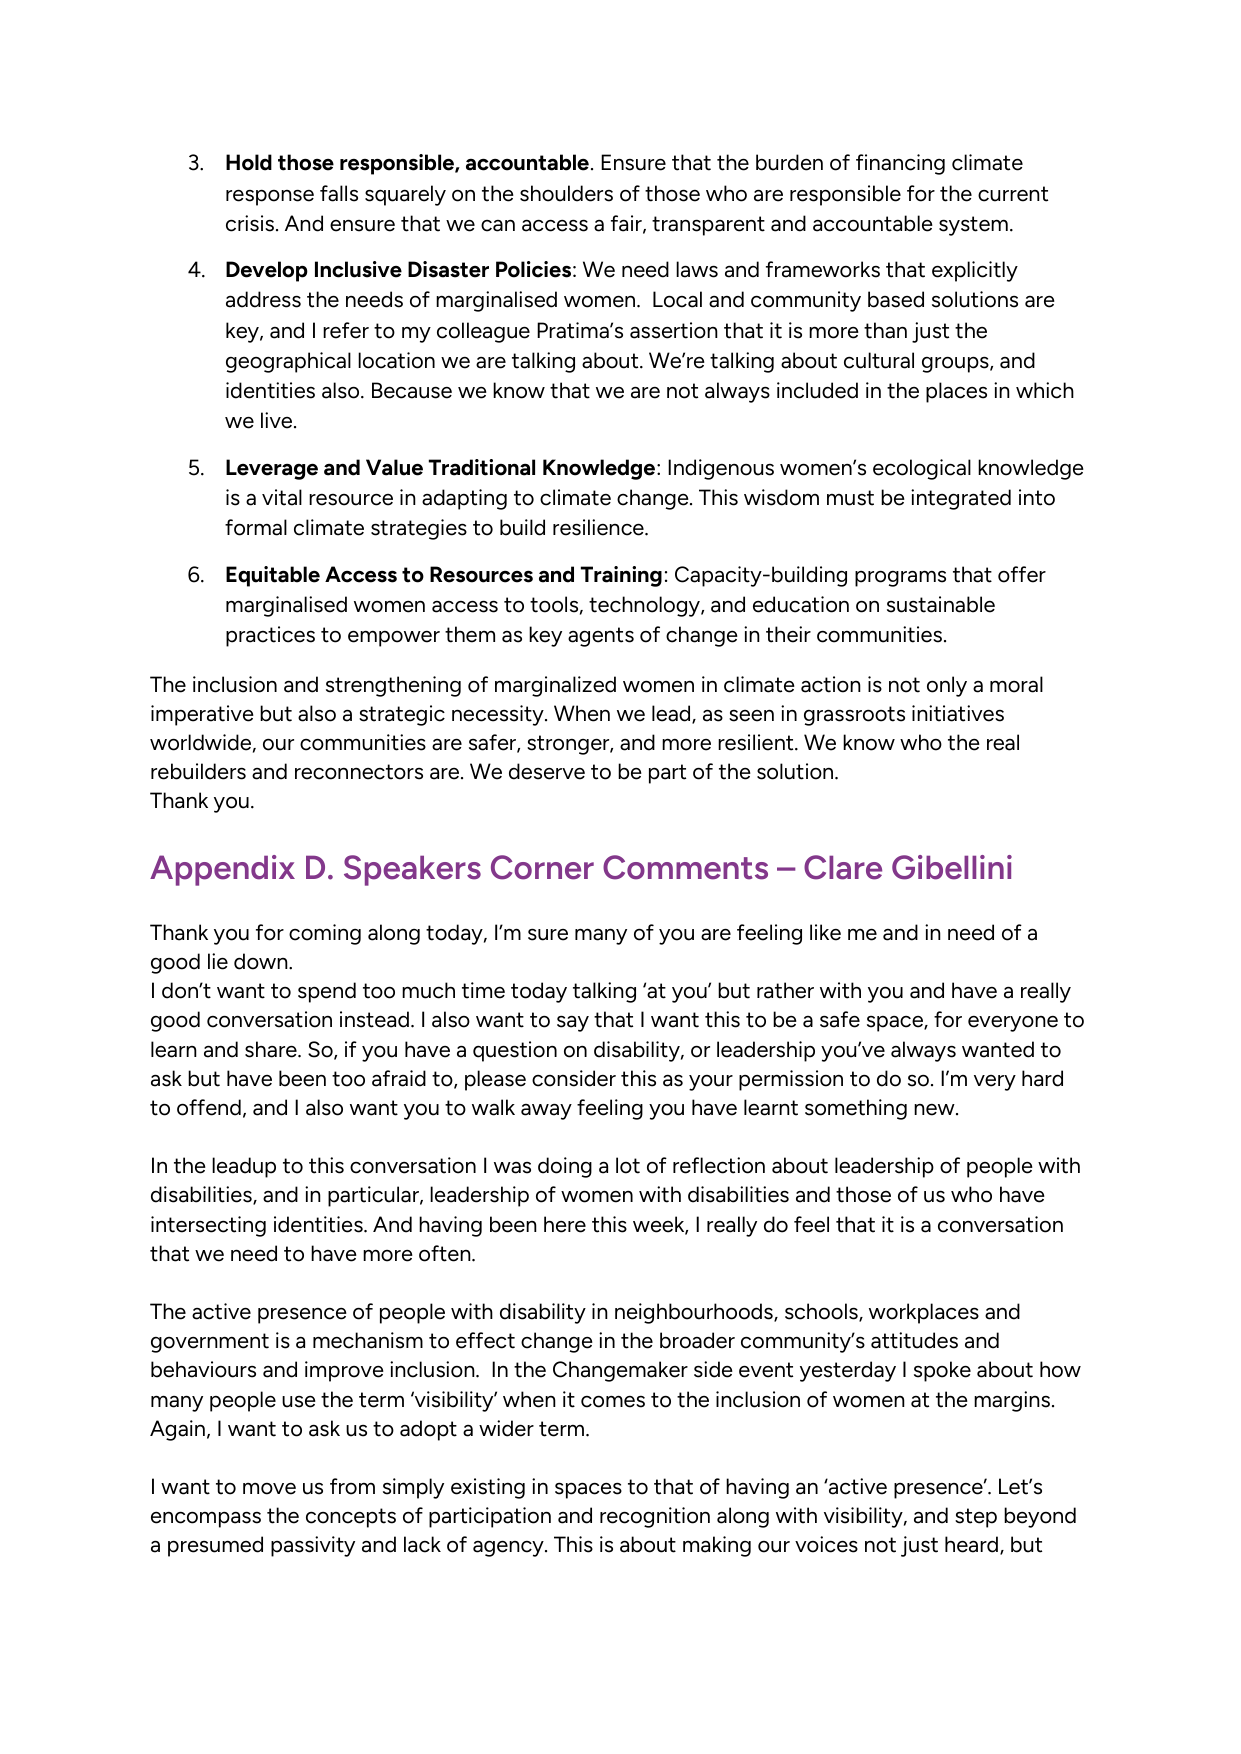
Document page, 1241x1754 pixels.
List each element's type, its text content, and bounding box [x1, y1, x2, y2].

subtitle Appendix D. Speakers Corner Comments – Clare Gibellini [150, 847, 1090, 887]
list Develop Inclusive Disaster Policies: We need laws and frameworks that explicitly address the needs of marginalised women. Local and community based solutions are key, and I refer to my colleague Pratima’s assertion that it is more than just the geographical location we are talking about. We’re talking about cultural groups, and identities also. Because we know that we are not always included in the places in which we live. [187, 257, 1090, 434]
text Thank you for coming along today, I’m sure many of you are feeling like me and in need of a good lie down. [150, 917, 1090, 975]
text In the leadup to this conversation I was doing a lot of reflection about leadership of people with disabilities, and in particular, leadership of women with disabilities and those of us who have intersecting identities. And having been here this week, I really do feel that it is a conversation that we need to have more often. [150, 1150, 1090, 1267]
list Hold those responsible, accountable. Ensure that the burden of financing climate response falls squarely on the shoulders of those who are responsible for the current crisis. And ensure that we can access a fair, transparent and accountable system. [187, 150, 1090, 236]
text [150, 1471, 1090, 1558]
text The inclusion and strengthening of marginalized women in climate action is not only a moral imperative but also a strategic necessity. When we lead, as seen in grassroots initiatives worldwide, our communities are safer, stronger, and more resilient. We know who the real rebuilders and reconnectors are. We deserve to be part of the solution. [150, 668, 1090, 785]
list Leverage and Value Traditional Knowledge: Indigenous women’s ecological knowledge is a vital resource in adapting to climate change. This wisdom must be integrated into formal climate strategies to build resilience. [187, 454, 1090, 541]
list Equitable Access to Resources and Training: Capacity-building programs that offer marginalised women access to tools, technology, and education on sustainable practices to empower them as key agents of change in their communities. [187, 561, 1090, 648]
text Thank you. [150, 785, 1090, 814]
text The active presence of people with disability in neighbourhoods, schools, workplaces and government is a mechanism to effect change in the broader community’s attitudes and behaviours and improve inclusion. In the Changemaker side event yesterday I spoke about how many people use the term ‘visibility’ when it comes to the inclusion of women at the margins. Again, I want to ask us to adopt a wider term. [150, 1296, 1090, 1442]
text I don’t want to spend too much time today talking ‘at you’ but rather with you and have a really good conversation instead. I also want to say that I want this to be a safe space, for everyone to learn and share. So, if you have a question on disability, or leadership you’ve always wanted to ask but have been too afraid to, please consider this as your permission to do so. I’m very hard to offend, and I also want you to walk away feeling you have learnt something new. [150, 975, 1090, 1121]
